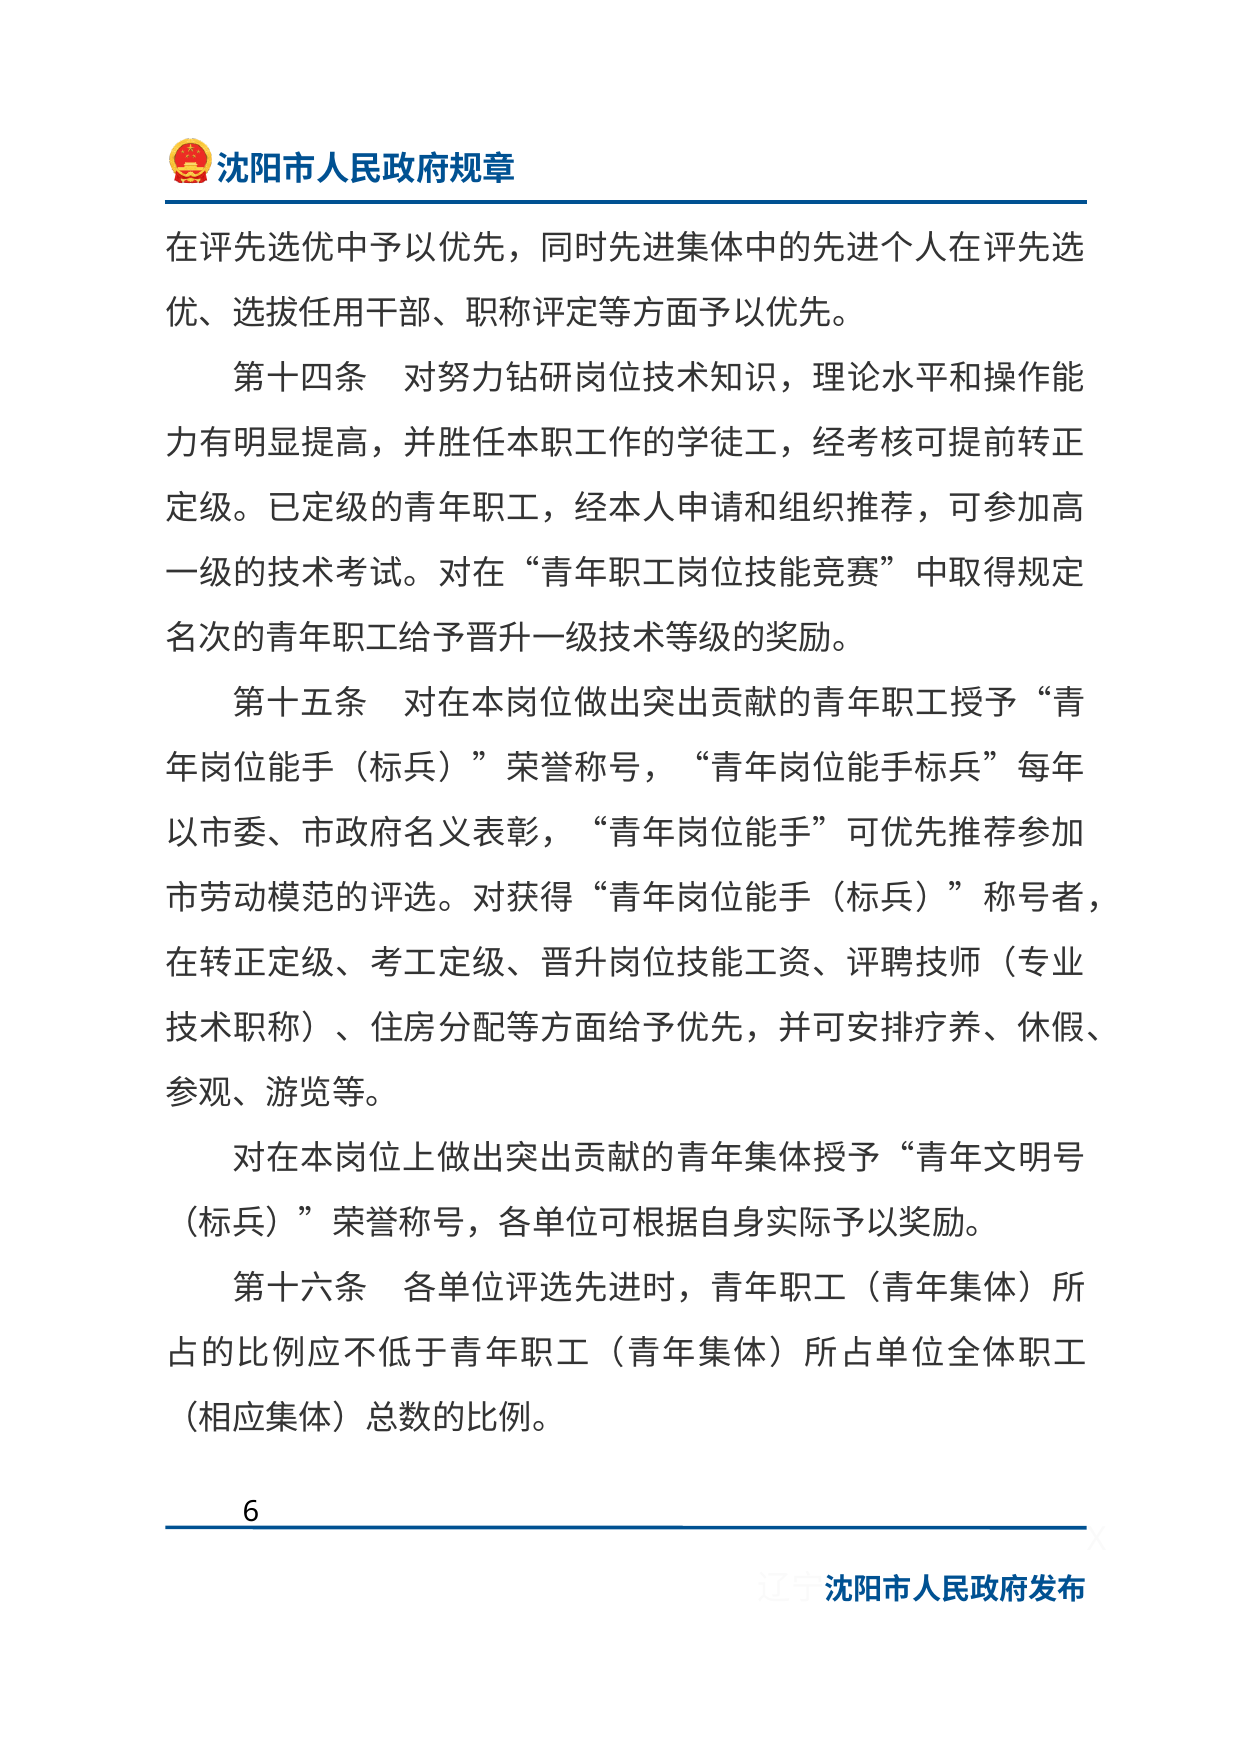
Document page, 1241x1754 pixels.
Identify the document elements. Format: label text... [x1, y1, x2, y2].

text 对在本岗位上做出突出贡献的青年集体授予“青年文明号（标兵）”荣誉称号，各单位可根据自身实际予以奖励。 [165, 1122, 1087, 1252]
text 对青年集体，特别是生产一线、艰苦岗位上的青年集体，经过业务素质、思想政治素质、职业道德素质的综合评定，成绩突出者可授予“青年文明号”等荣誉称号，给予物质奖励，在评先选优中予以优先，同时先进集体中的先进个人在评先选优、选拔任用干部、职称评定等方面予以优先。 [165, 212, 1087, 342]
picture [165, 136, 216, 187]
text 第十五条 对在本岗位做出突出贡献的青年职工授予“青年岗位能手（标兵）”荣誉称号，“青年岗位能手标兵”每年以市委、市政府名义表彰，“青年岗位能手”可优先推荐参加市劳动模范的评选。对获得“青年岗位能手（标兵）”称号者，在转正定级、考工定级、晋升岗位技能工资、评聘技师（专业技术职称）、住房分配等方面给予优先，并可安排疗养、休假、参观、游览等。 [165, 667, 1087, 1122]
text 第十六条 各单位评选先进时，青年职工（青年集体）所占的比例应不低于青年职工（青年集体）所占单位全体职工（相应集体）总数的比例。 [165, 1252, 1087, 1447]
text 第十四条 对努力钻研岗位技术知识，理论水平和操作能力有明显提高，并胜任本职工作的学徒工，经考核可提前转正定级。已定级的青年职工，经本人申请和组织推荐，可参加高一级的技术考试。对在“青年职工岗位技能竞赛”中取得规定名次的青年职工给予晋升一级技术等级的奖励。 [165, 342, 1087, 667]
